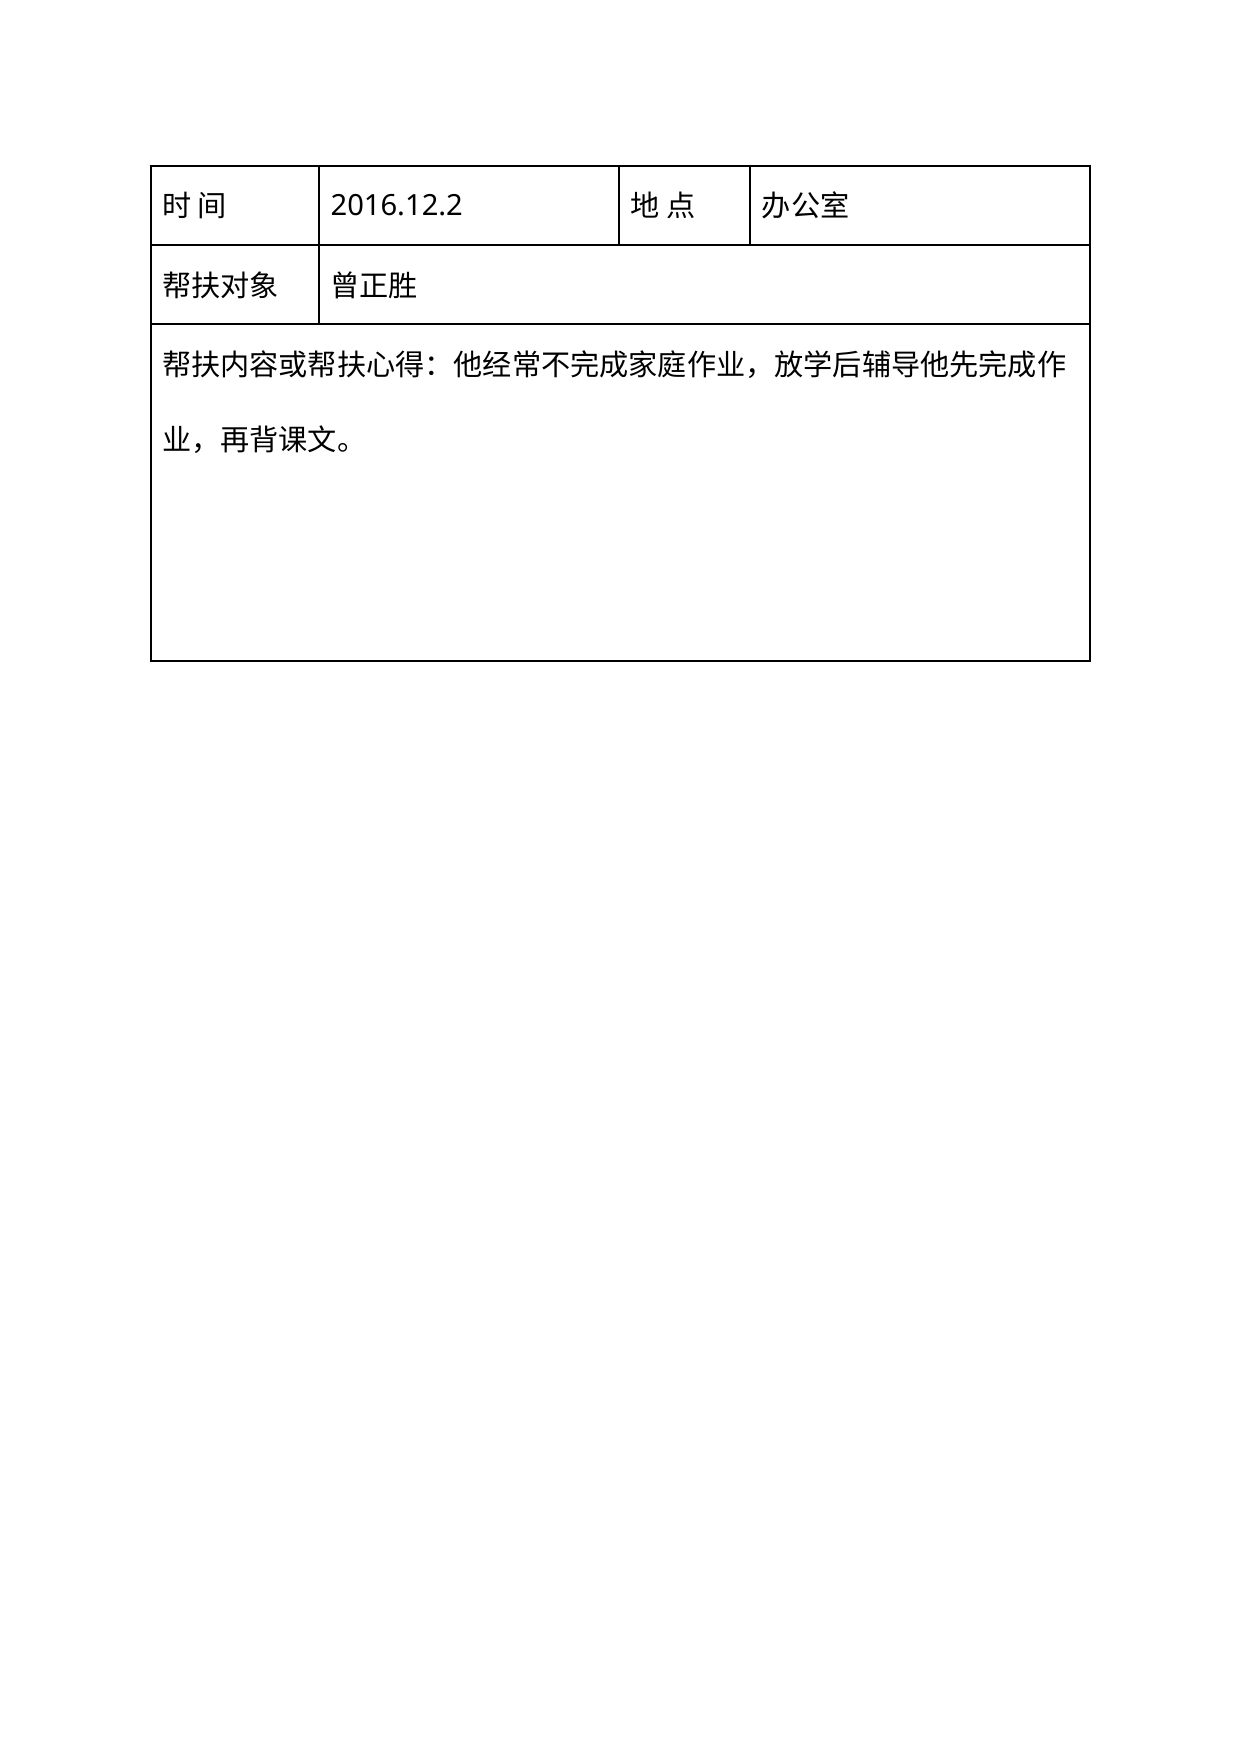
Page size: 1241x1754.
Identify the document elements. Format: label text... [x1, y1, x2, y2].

table_cell 曾正胜 [320, 246, 1089, 323]
table_header 地 点 [620, 167, 749, 244]
table_header 办公室 [751, 167, 1089, 244]
table_header 时 间 [152, 167, 318, 244]
table_header 2016.12.2 [320, 167, 618, 244]
table_cell 帮扶对象 [152, 246, 318, 323]
table_cell 帮扶内容或帮扶心得：他经常不完成家庭作业，放学后辅导他先完成作业，再背课文。 [152, 325, 1089, 660]
